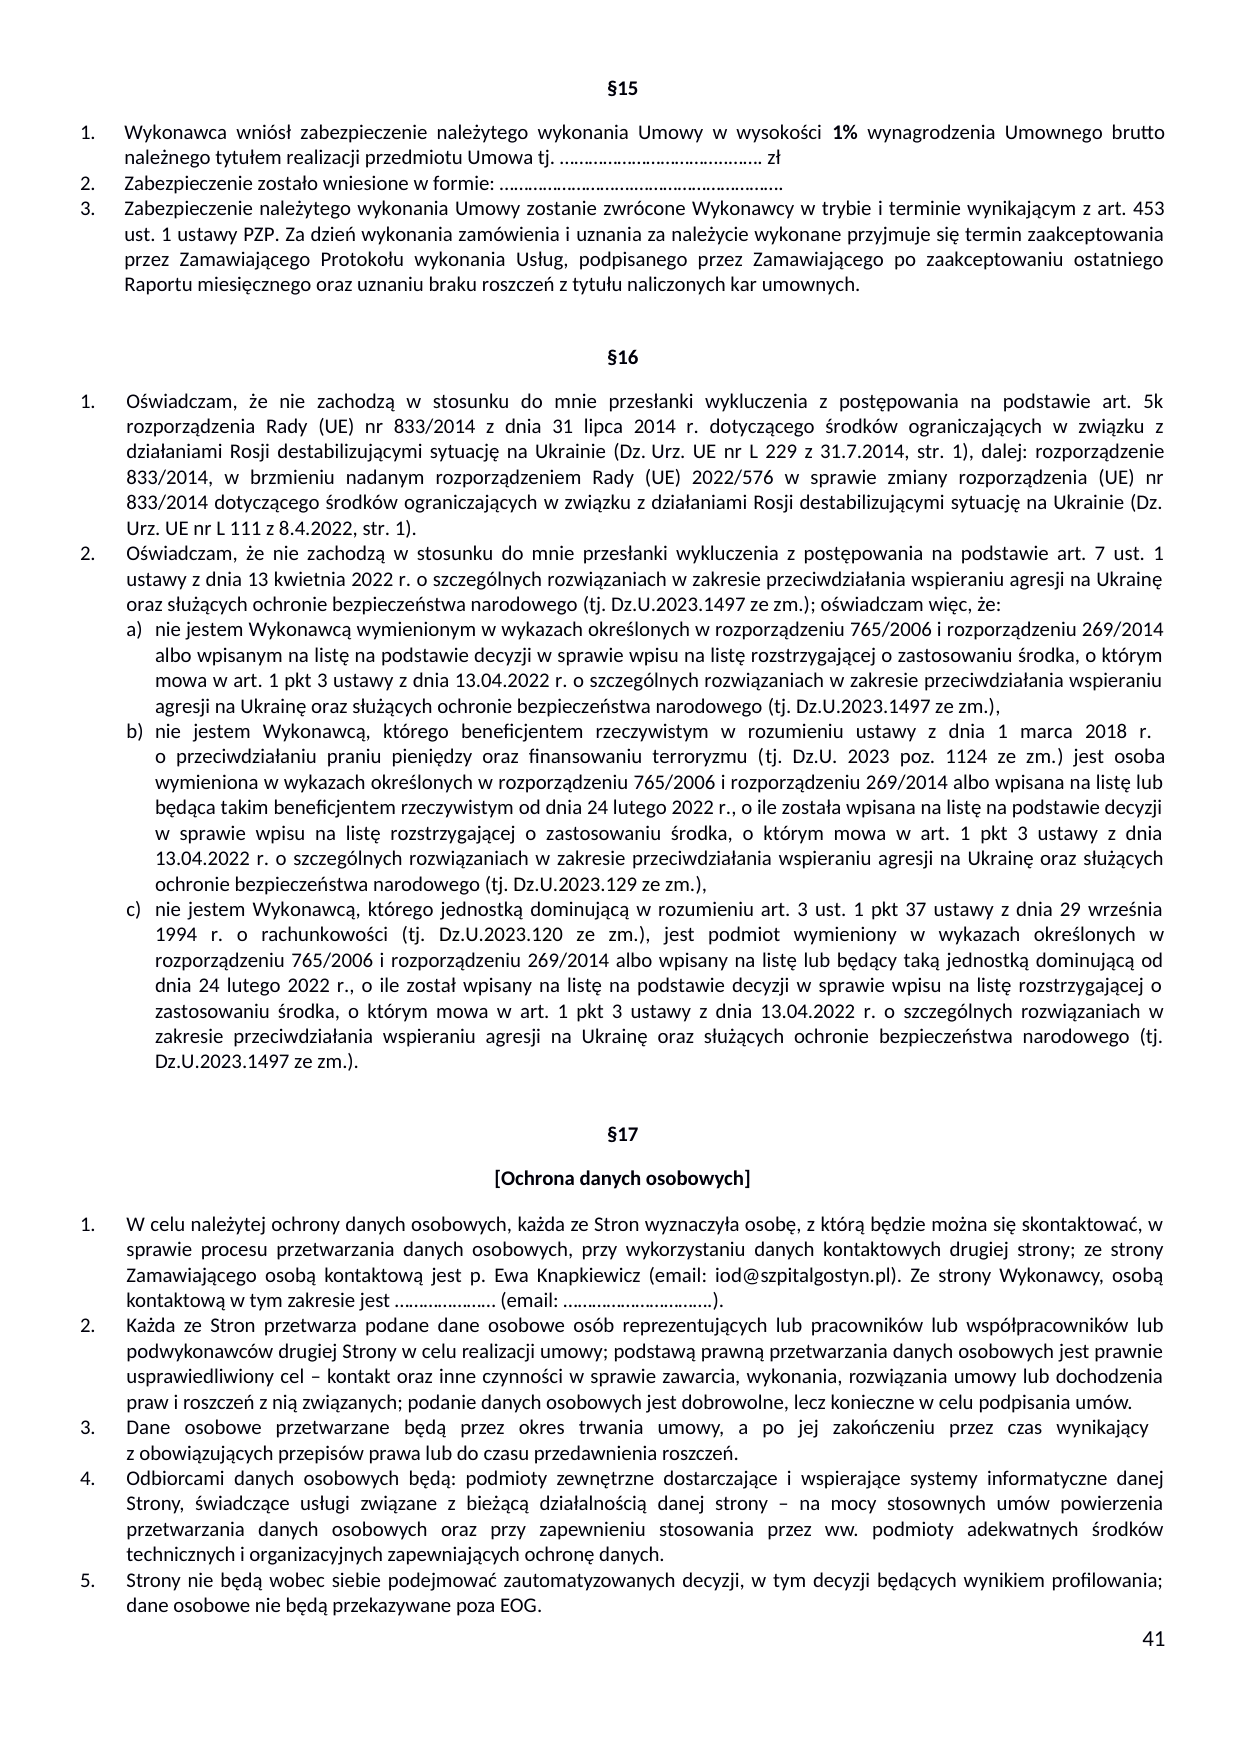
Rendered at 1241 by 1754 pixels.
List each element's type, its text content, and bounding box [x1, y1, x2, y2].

text [Ochrona danych osobowych] [80, 1165, 1165, 1191]
text a) nie jestem Wykonawcą wymienionym w wykazach określonych w rozporządzeniu 765/2006 i rozporządzeniu 269/2014 albo wpisanym na listę na podstawie decyzji w sprawie wpisu na listę rozstrzygającej o zastosowaniu środka, o którym mowa w art. 1 pkt 3 ustawy z dnia 13.04.2022 r. o szczególnych rozwiązaniach w zakresie przeciwdziałania wspieraniu agresji na Ukrainę oraz służących ochronie bezpieczeństwa narodowego (tj. Dz.U.2023.1497 ze zm.), [126, 617, 1165, 718]
text 5. Strony nie będą wobec siebie podejmować zautomatyzowanych decyzji, w tym decyzji będących wynikiem profilowania; dane osobowe nie będą przekazywane poza EOG. [80, 1567, 1165, 1618]
list Wykonawca wniósł zabezpieczenie należytego wykonania Umowy w wysokości 1% wynagrodzenia Umownego brutto należnego tytułem realizacji przedmiotu Umowa tj. ……………………………..……. zł [80, 119, 1165, 170]
text c) nie jestem Wykonawcą, którego jednostką dominującą w rozumieniu art. 3 ust. 1 pkt 37 ustawy z dnia 29 września 1994 r. o rachunkowości (tj. Dz.U.2023.120 ze zm.), jest podmiot wymieniony w wykazach określonych w rozporządzeniu 765/2006 i rozporządzeniu 269/2014 albo wpisany na listę lub będący taką jednostką dominującą od dnia 24 lutego 2022 r., o ile został wpisany na listę na podstawie decyzji w sprawie wpisu na listę rozstrzygającej o zastosowaniu środka, o którym mowa w art. 1 pkt 3 ustawy z dnia 13.04.2022 r. o szczególnych rozwiązaniach w zakresie przeciwdziałania wspieraniu agresji na Ukrainę oraz służących ochronie bezpieczeństwa narodowego (tj. Dz.U.2023.1497 ze zm.). [126, 896, 1165, 1074]
text 3. Dane osobowe przetwarzane będą przez okres trwania umowy, a po jej zakończeniu przez czas wynikający z obowiązujących przepisów prawa lub do czasu przedawnienia roszczeń. [80, 1414, 1165, 1465]
text §17 [80, 1121, 1165, 1146]
list Zabezpieczenie zostało wniesione w formie: ……………………….…………………………. [80, 170, 1165, 195]
text §16 [80, 344, 1165, 369]
text 1. Oświadczam, że nie zachodzą w stosunku do mnie przesłanki wykluczenia z postępowania na podstawie art. 5k rozporządzenia Rady (UE) nr 833/2014 z dnia 31 lipca 2014 r. dotyczącego środków ograniczających w związku z działaniami Rosji destabilizującymi sytuację na Ukrainie (Dz. Urz. UE nr L 229 z 31.7.2014, str. 1), dalej: rozporządzenie 833/2014, w brzmieniu nadanym rozporządzeniem Rady (UE) 2022/576 w sprawie zmiany rozporządzenia (UE) nr 833/2014 dotyczącego środków ograniczających w związku z działaniami Rosji destabilizującymi sytuację na Ukrainie (Dz. Urz. UE nr L 111 z 8.4.2022, str. 1). [80, 388, 1165, 540]
text b) nie jestem Wykonawcą, którego beneficjentem rzeczywistym w rozumieniu ustawy z dnia 1 marca 2018 r. o przeciwdziałaniu praniu pieniędzy oraz finansowaniu terroryzmu (tj. Dz.U. 2023 poz. 1124 ze zm.) jest osoba wymieniona w wykazach określonych w rozporządzeniu 765/2006 i rozporządzeniu 269/2014 albo wpisana na listę lub będąca takim beneficjentem rzeczywistym od dnia 24 lutego 2022 r., o ile została wpisana na listę na podstawie decyzji w sprawie wpisu na listę rozstrzygającej o zastosowaniu środka, o którym mowa w art. 1 pkt 3 ustawy z dnia 13.04.2022 r. o szczególnych rozwiązaniach w zakresie przeciwdziałania wspieraniu agresji na Ukrainę oraz służących ochronie bezpieczeństwa narodowego (tj. Dz.U.2023.129 ze zm.), [126, 718, 1165, 896]
text 4. Odbiorcami danych osobowych będą: podmioty zewnętrzne dostarczające i wspierające systemy informatyczne danej Strony, świadczące usługi związane z bieżącą działalnością danej strony – na mocy stosownych umów powierzenia przetwarzania danych osobowych oraz przy zapewnieniu stosowania przez ww. podmioty adekwatnych środków technicznych i organizacyjnych zapewniających ochronę danych. [80, 1465, 1165, 1567]
text 2. Każda ze Stron przetwarza podane dane osobowe osób reprezentujących lub pracowników lub współpracowników lub podwykonawców drugiej Strony w celu realizacji umowy; podstawą prawną przetwarzania danych osobowych jest prawnie usprawiedliwiony cel – kontakt oraz inne czynności w sprawie zawarcia, wykonania, rozwiązania umowy lub dochodzenia praw i roszczeń z nią związanych; podanie danych osobowych jest dobrowolne, lecz konieczne w celu podpisania umów. [80, 1313, 1165, 1414]
text 2. Oświadczam, że nie zachodzą w stosunku do mnie przesłanki wykluczenia z postępowania na podstawie art. 7 ust. 1 ustawy z dnia 13 kwietnia 2022 r. o szczególnych rozwiązaniach w zakresie przeciwdziałania wspieraniu agresji na Ukrainę oraz służących ochronie bezpieczeństwa narodowego (tj. Dz.U.2023.1497 ze zm.); oświadczam więc, że: [80, 540, 1165, 617]
text 1. W celu należytej ochrony danych osobowych, każda ze Stron wyznaczyła osobę, z którą będzie można się skontaktować, w sprawie procesu przetwarzania danych osobowych, przy wykorzystaniu danych kontaktowych drugiej strony; ze strony Zamawiającego osobą kontaktową jest p. Ewa Knapkiewicz (email: iod@szpitalgostyn.pl). Ze strony Wykonawcy, osobą kontaktową w tym zakresie jest ………………… (email: ………………………….). [80, 1211, 1165, 1313]
text §15 [80, 75, 1165, 100]
list Zabezpieczenie należytego wykonania Umowy zostanie zwrócone Wykonawcy w trybie i terminie wynikającym z art. 453 ust. 1 ustawy PZP. Za dzień wykonania zamówienia i uznania za należycie wykonane przyjmuje się termin zaakceptowania przez Zamawiającego Protokołu wykonania Usług, podpisanego przez Zamawiającego po zaakceptowaniu ostatniego Raportu miesięcznego oraz uznaniu braku roszczeń z tytułu naliczonych kar umownych. [80, 195, 1165, 297]
